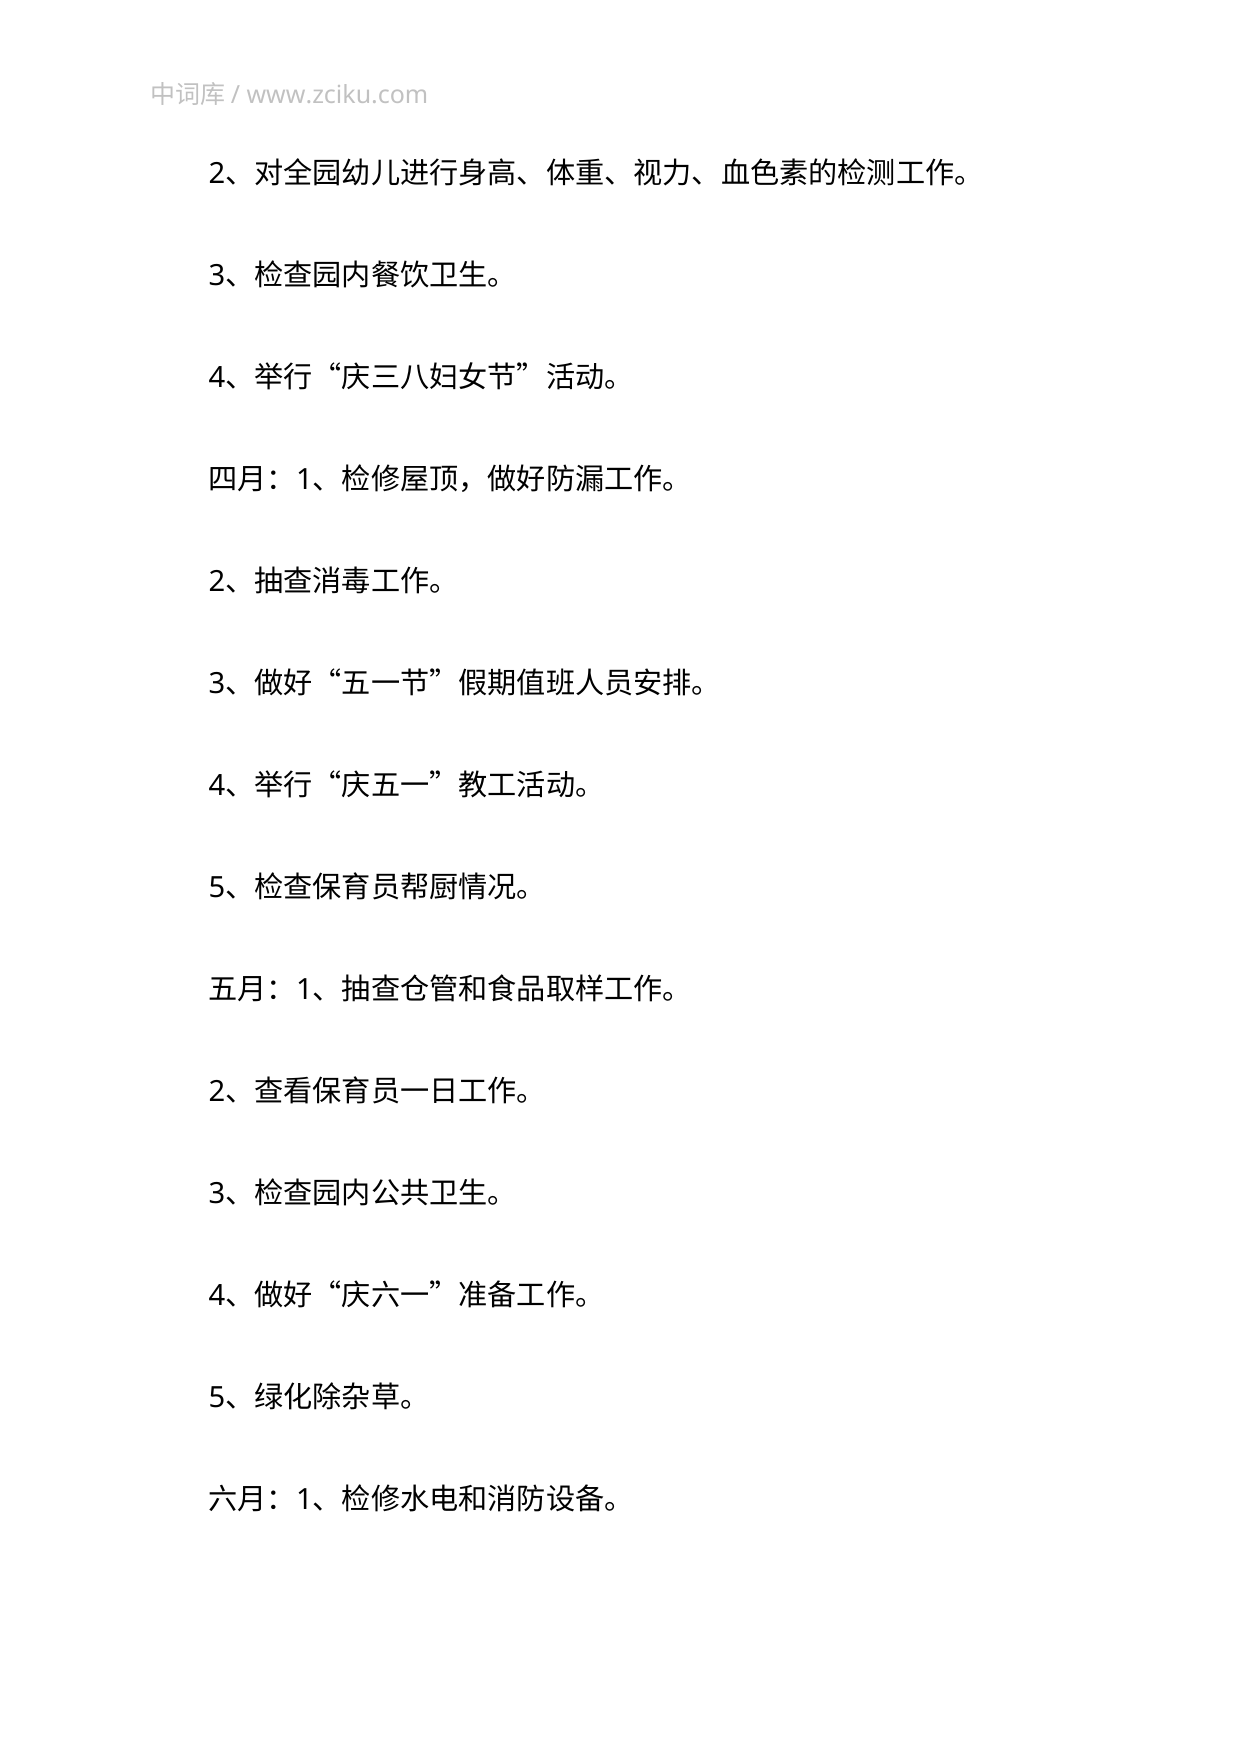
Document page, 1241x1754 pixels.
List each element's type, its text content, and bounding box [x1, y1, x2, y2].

text 2、对全园幼儿进行身高、体重、视力、血色素的检测工作。 [150, 150, 1090, 192]
text 3、检查园内公共卫生。 [150, 1170, 1090, 1212]
text 5、绿化除杂草。 [150, 1374, 1090, 1416]
text 4、做好“庆六一”准备工作。 [150, 1272, 1090, 1314]
text 六月：1、检修水电和消防设备。 [150, 1476, 1090, 1518]
text 4、举行“庆三八妇女节”活动。 [150, 354, 1090, 396]
text 5、检查保育员帮厨情况。 [150, 864, 1090, 906]
text 四月：1、检修屋顶，做好防漏工作。 [150, 456, 1090, 498]
text 3、做好“五一节”假期值班人员安排。 [150, 660, 1090, 702]
text 2、抽查消毒工作。 [150, 558, 1090, 600]
text 3、检查园内餐饮卫生。 [150, 252, 1090, 294]
text 五月：1、抽查仓管和食品取样工作。 [150, 966, 1090, 1008]
text 2、查看保育员一日工作。 [150, 1068, 1090, 1110]
text 4、举行“庆五一”教工活动。 [150, 762, 1090, 804]
